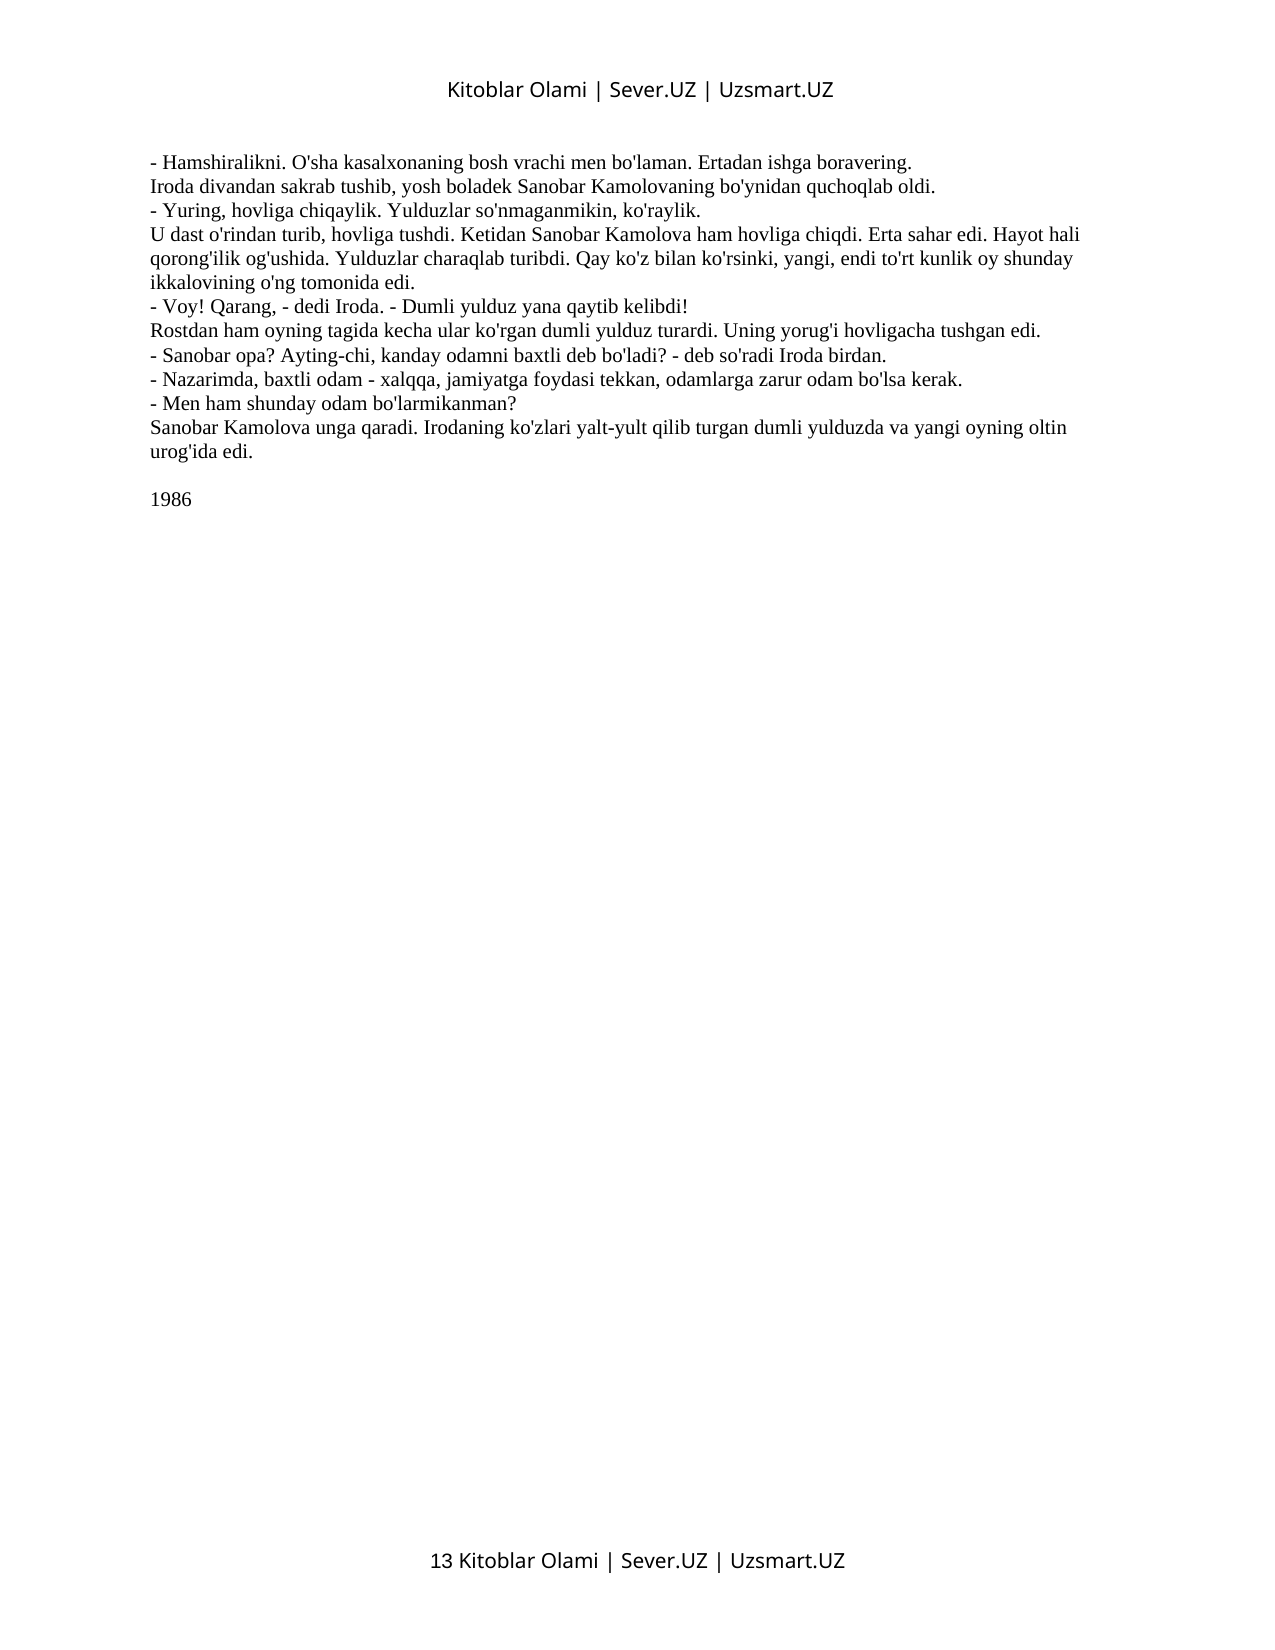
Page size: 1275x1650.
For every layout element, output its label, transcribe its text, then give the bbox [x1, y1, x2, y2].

text Rostdan ham oyning tagida kecha ular ko'rgan dumli yulduz turardi. Uning yorug'i hovligacha tushgan edi. [150, 318, 1125, 342]
text U dast o'rindan turib, hovliga tushdi. Ketidan Sanobar Kamolova ham hovliga chiqdi. Erta sahar edi. Hayot hali qorong'ilik og'ushida. Yulduzlar charaqlab turibdi. Qay ko'z bilan ko'rsinki, yangi, endi to'rt kunlik oy shunday ikkalovining o'ng tomonida edi. [150, 222, 1125, 294]
text - Voy! Qarang, - dedi Iroda. - Dumli yulduz yana qaytib kelibdi! [150, 294, 1125, 318]
text - Yuring, hovliga chiqaylik. Yulduzlar so'nmaganmikin, ko'raylik. [150, 198, 1125, 222]
text Iroda divandan sakrab tushib, yosh boladek Sanobar Kamolovaning bo'ynidan quchoqlab oldi. [150, 174, 1125, 198]
text Sanobar Kamolova unga qaradi. Irodaning ko'zlari yalt-yult qilib turgan dumli yulduzda va yangi oyning oltin urog'ida edi. [150, 415, 1125, 463]
text - Sanobar opa? Ayting-chi, kanday odamni baxtli deb bo'ladi? - deb so'radi Iroda birdan. [150, 342, 1125, 367]
text 1986 [150, 487, 1125, 511]
text - Nazarimda, baxtli odam - xalqqa, jamiyatga foydasi tekkan, odamlarga zarur odam bo'lsa kerak. [150, 367, 1125, 391]
text - Men ham shunday odam bo'larmikanman? [150, 391, 1125, 415]
text - Hamshiralikni. O'sha kasalxonaning bosh vrachi men bo'laman. Ertadan ishga boravering. [150, 150, 1125, 174]
